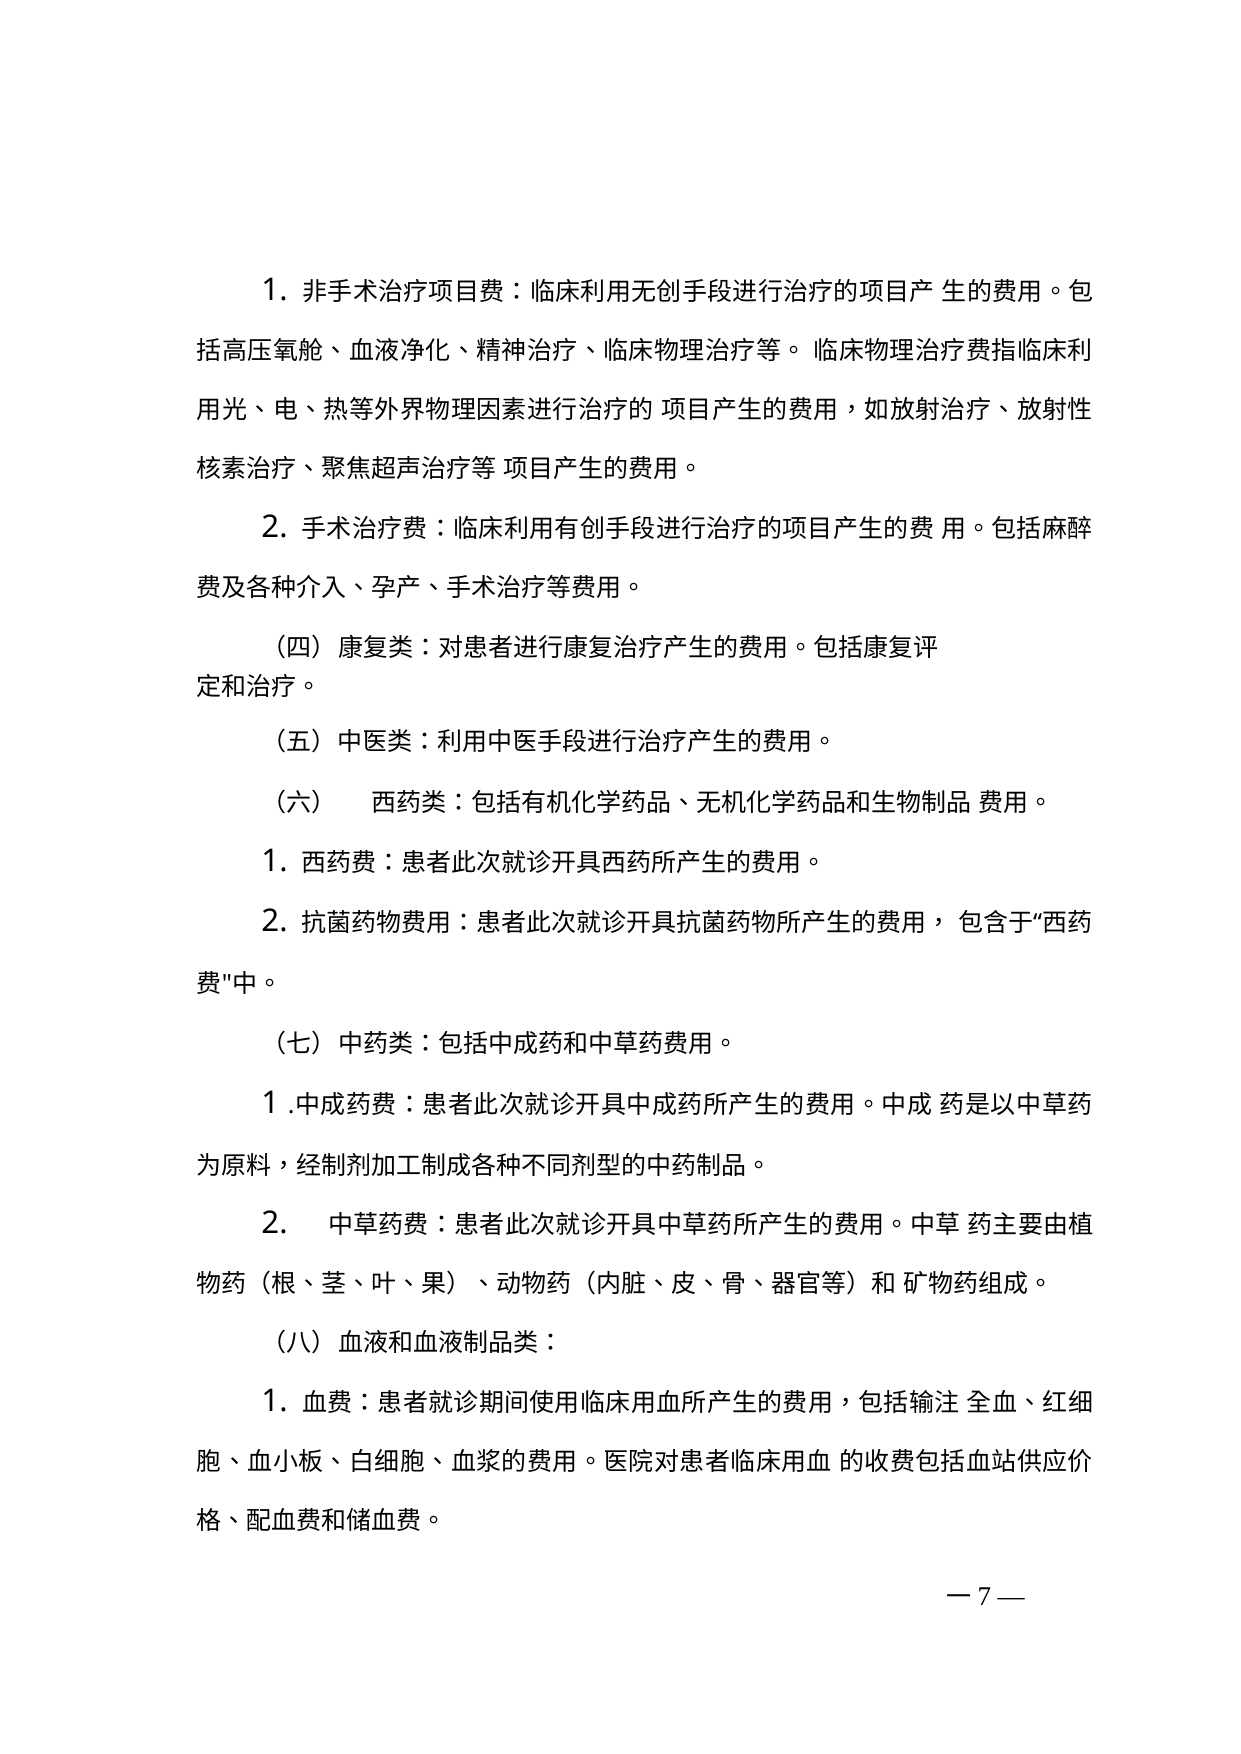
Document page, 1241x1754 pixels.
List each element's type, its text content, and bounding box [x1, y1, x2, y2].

list 非手术治疗项目费：临床利用无创手段进行治疗的项目产 生的费用。包括高压氧舱、血液净化、精神治疗、临床物理治疗等。 临床物理治疗费指临床利用光、电、热等外界物理因素进行治疗的 项目产生的费用，如放射治疗、放射性核素治疗、聚焦超声治疗等 项目产生的费用。 [197, 253, 1094, 489]
text （五） 中医类：利用中医手段进行治疗产生的费用。 [197, 702, 1094, 763]
text （七） 中药类：包括中成药和中草药费用。 [197, 1004, 1094, 1065]
text （八） 血液和血液制品类： [197, 1305, 1094, 1364]
text 定和治疗。 [197, 668, 1094, 702]
list 西药费：患者此次就诊开具西药所产生的费用。 [197, 823, 1094, 883]
list 抗菌药物费用：患者此次就诊开具抗菌药物所产生的费用， 包含于“西药费"中。 [197, 883, 1094, 1004]
list 中草药费：患者此次就诊开具中草药所产生的费用。中草 药主要由植物药（根、茎、叶、果）、动物药（内脏、皮、骨、器官等）和 矿物药组成。 [197, 1187, 1094, 1305]
text （四） 康复类：对患者进行康复治疗产生的费用。包括康复评 [197, 609, 1094, 668]
text （六） 西药类：包括有机化学药品、无机化学药品和生物制品 费用。 [197, 763, 1094, 823]
list 手术治疗费：临床利用有创手段进行治疗的项目产生的费 用。包括麻醉费及各种介入、孕产、手术治疗等费用。 [197, 489, 1094, 609]
text 1 .中成药费：患者此次就诊开具中成药所产生的费用。中成 药是以中草药为原料，经制剂加工制成各种不同剂型的中药制品。 [197, 1065, 1094, 1187]
list 血费：患者就诊期间使用临床用血所产生的费用，包括输注 全血、红细胞、血小板、白细胞、血浆的费用。医院对患者临床用血 的收费包括血站供应价格、配血费和储血费。 [197, 1364, 1094, 1541]
